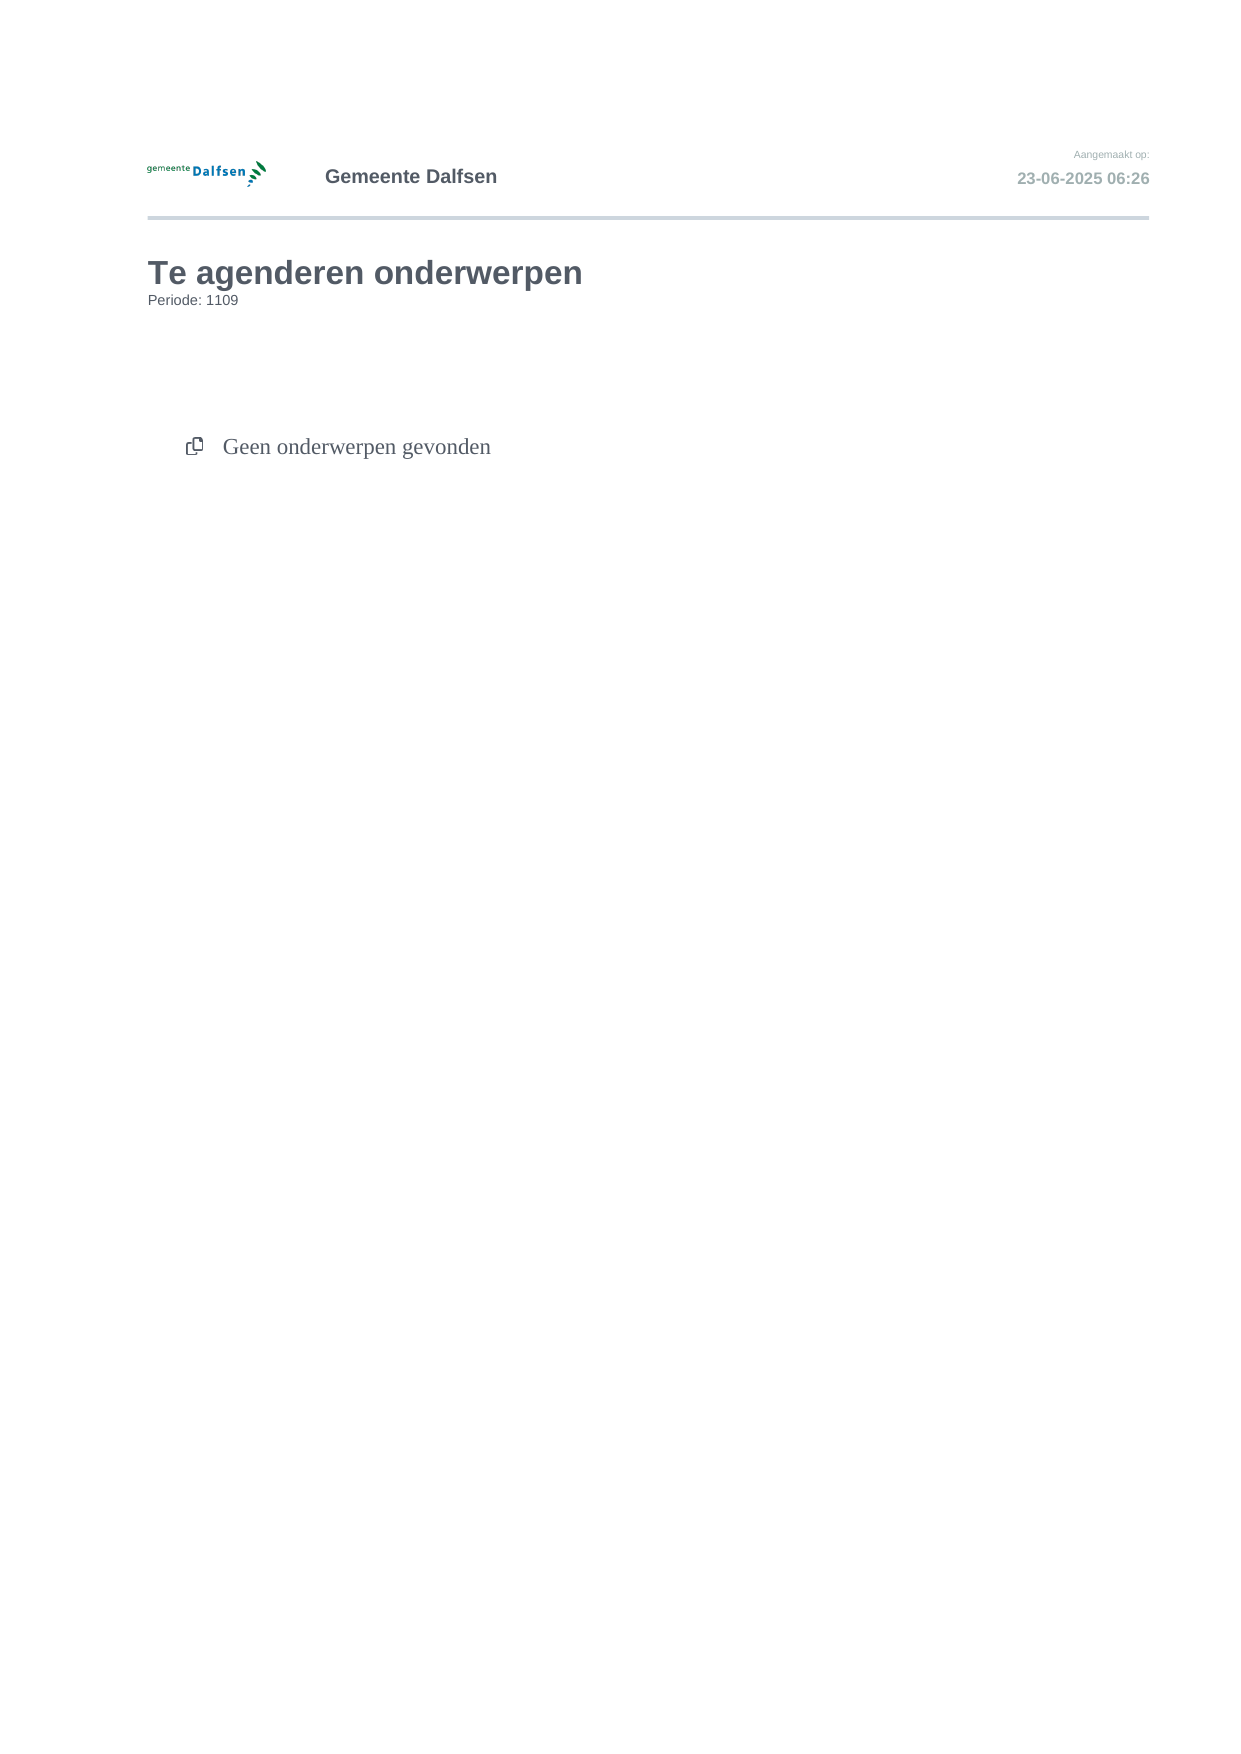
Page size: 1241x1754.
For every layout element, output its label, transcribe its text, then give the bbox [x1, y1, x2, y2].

list Geen onderwerpen gevonden [185, 433, 1093, 459]
picture [186, 437, 203, 455]
picture [147, 161, 266, 187]
table_cell 23-06-2025 06:26 [727, 161, 1149, 188]
table_header Gemeente Dalfsen [325, 148, 727, 188]
table_header Aangemaakt op: [727, 148, 1149, 161]
picture [147, 216, 1150, 220]
table_header [148, 148, 325, 188]
table_cell Periode: 1109 [148, 292, 727, 325]
table_header Te agenderen onderwerpen [148, 245, 727, 292]
